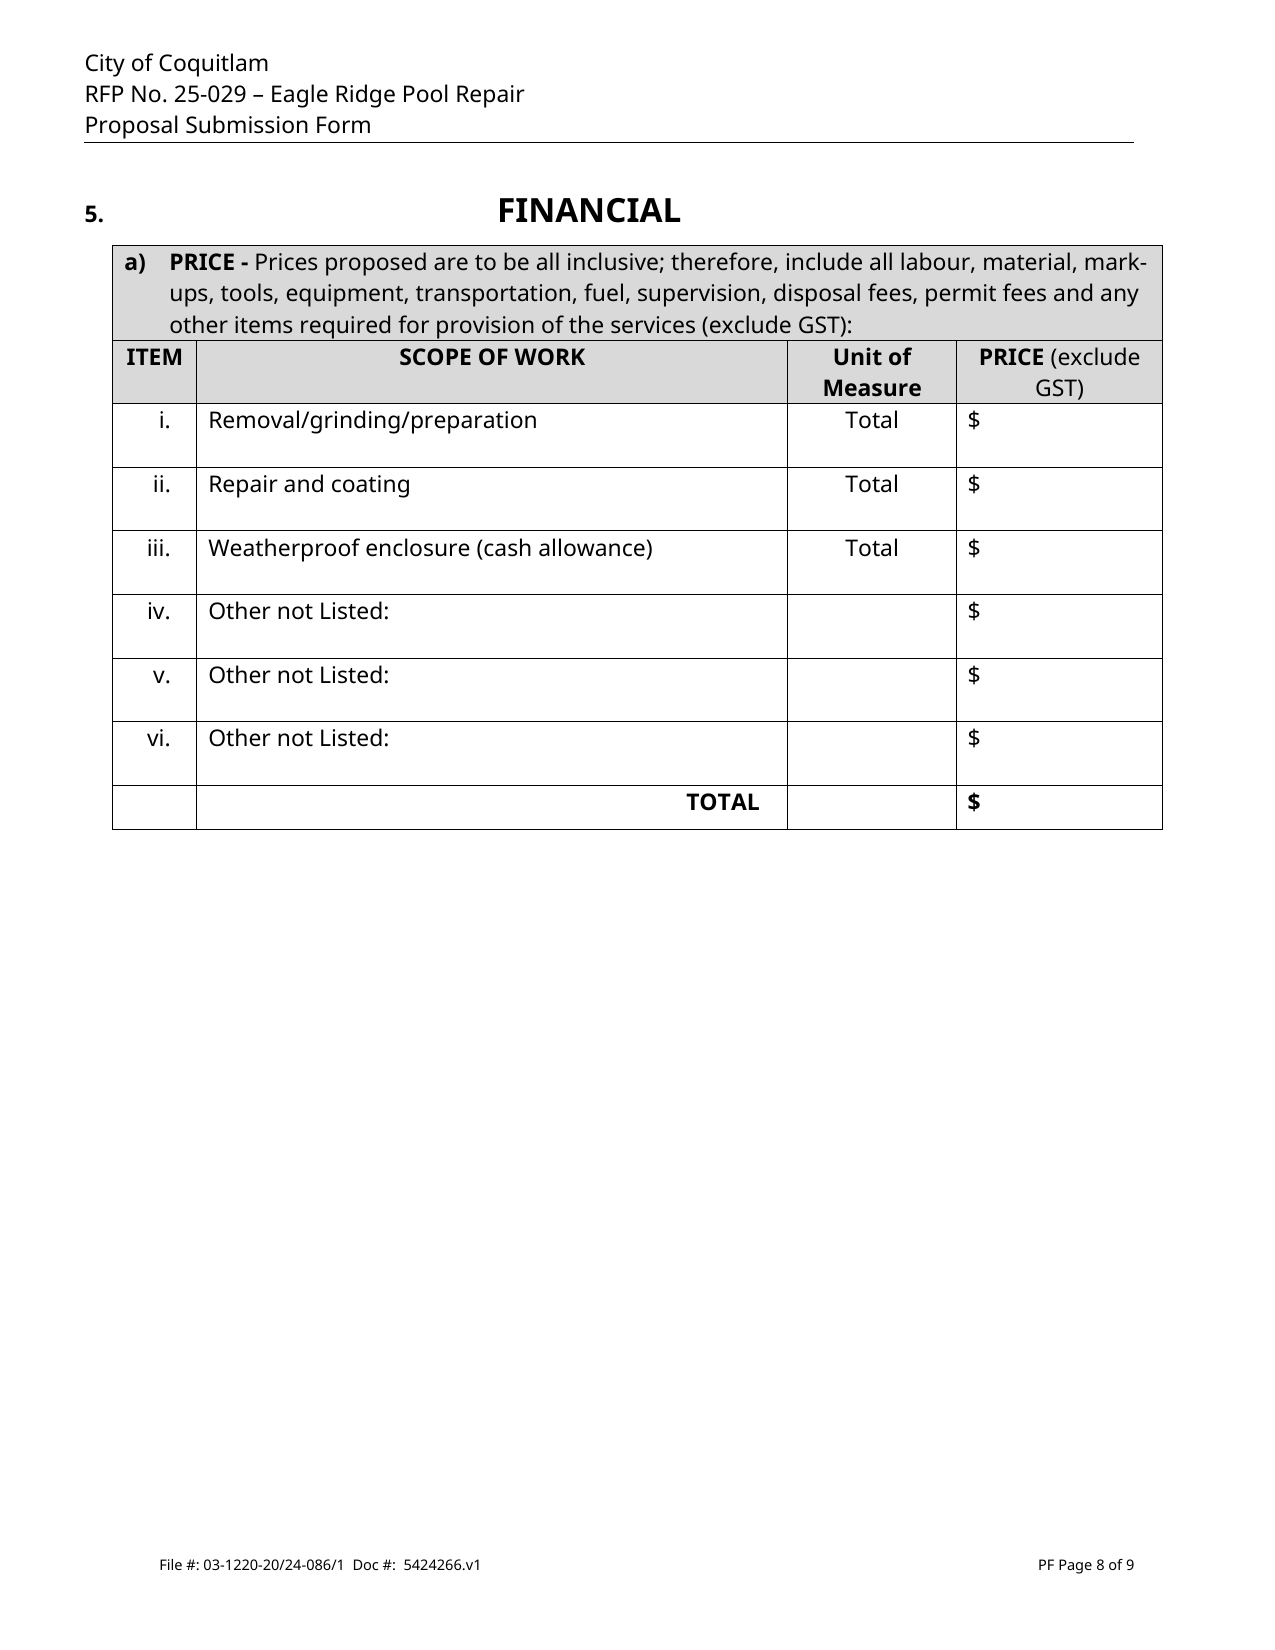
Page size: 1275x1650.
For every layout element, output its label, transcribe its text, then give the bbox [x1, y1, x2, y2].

table_cell Total [788, 531, 956, 594]
table_cell Repair and coating [197, 468, 787, 530]
table_cell [113, 659, 196, 721]
table_header PRICE - Prices proposed are to be all inclusive; therefore, include all labour, material, mark-ups, tools, equipment, transportation, fuel, supervision, disposal fees, permit fees and any other items required for provision of the services (exclude GST): [113, 246, 1162, 340]
table_cell [113, 531, 196, 594]
table_cell [788, 722, 956, 784]
table_cell Total [788, 468, 956, 530]
table_cell [788, 595, 956, 657]
table_cell TOTAL [197, 786, 787, 828]
table_cell $ [957, 531, 1162, 594]
table_cell $ [957, 722, 1162, 784]
table_cell PRICE (exclude GST) [957, 341, 1162, 403]
table_cell Other not Listed: [197, 595, 787, 657]
list FINANCIAL [84, 187, 1134, 232]
table_cell SCOPE OF WORK [197, 341, 787, 403]
table_cell Other not Listed: [197, 659, 787, 721]
table_cell ITEM [113, 341, 196, 403]
table_cell Total [788, 404, 956, 467]
table_cell Weatherproof enclosure (cash allowance) [197, 531, 787, 594]
table_cell $ [957, 595, 1162, 657]
table_cell [788, 786, 956, 828]
table_cell [113, 468, 196, 530]
table_cell $ [957, 659, 1162, 721]
table_cell Unit of Measure [788, 341, 956, 403]
table_cell [113, 786, 196, 828]
table_cell $ [957, 468, 1162, 530]
table_cell Other not Listed: [197, 722, 787, 784]
table_cell $ [957, 786, 1162, 828]
table_cell $ [957, 404, 1162, 467]
table_cell [113, 404, 196, 467]
table_cell [113, 722, 196, 784]
table_cell Removal/grinding/preparation [197, 404, 787, 467]
table_cell [113, 595, 196, 657]
table_cell [788, 659, 956, 721]
